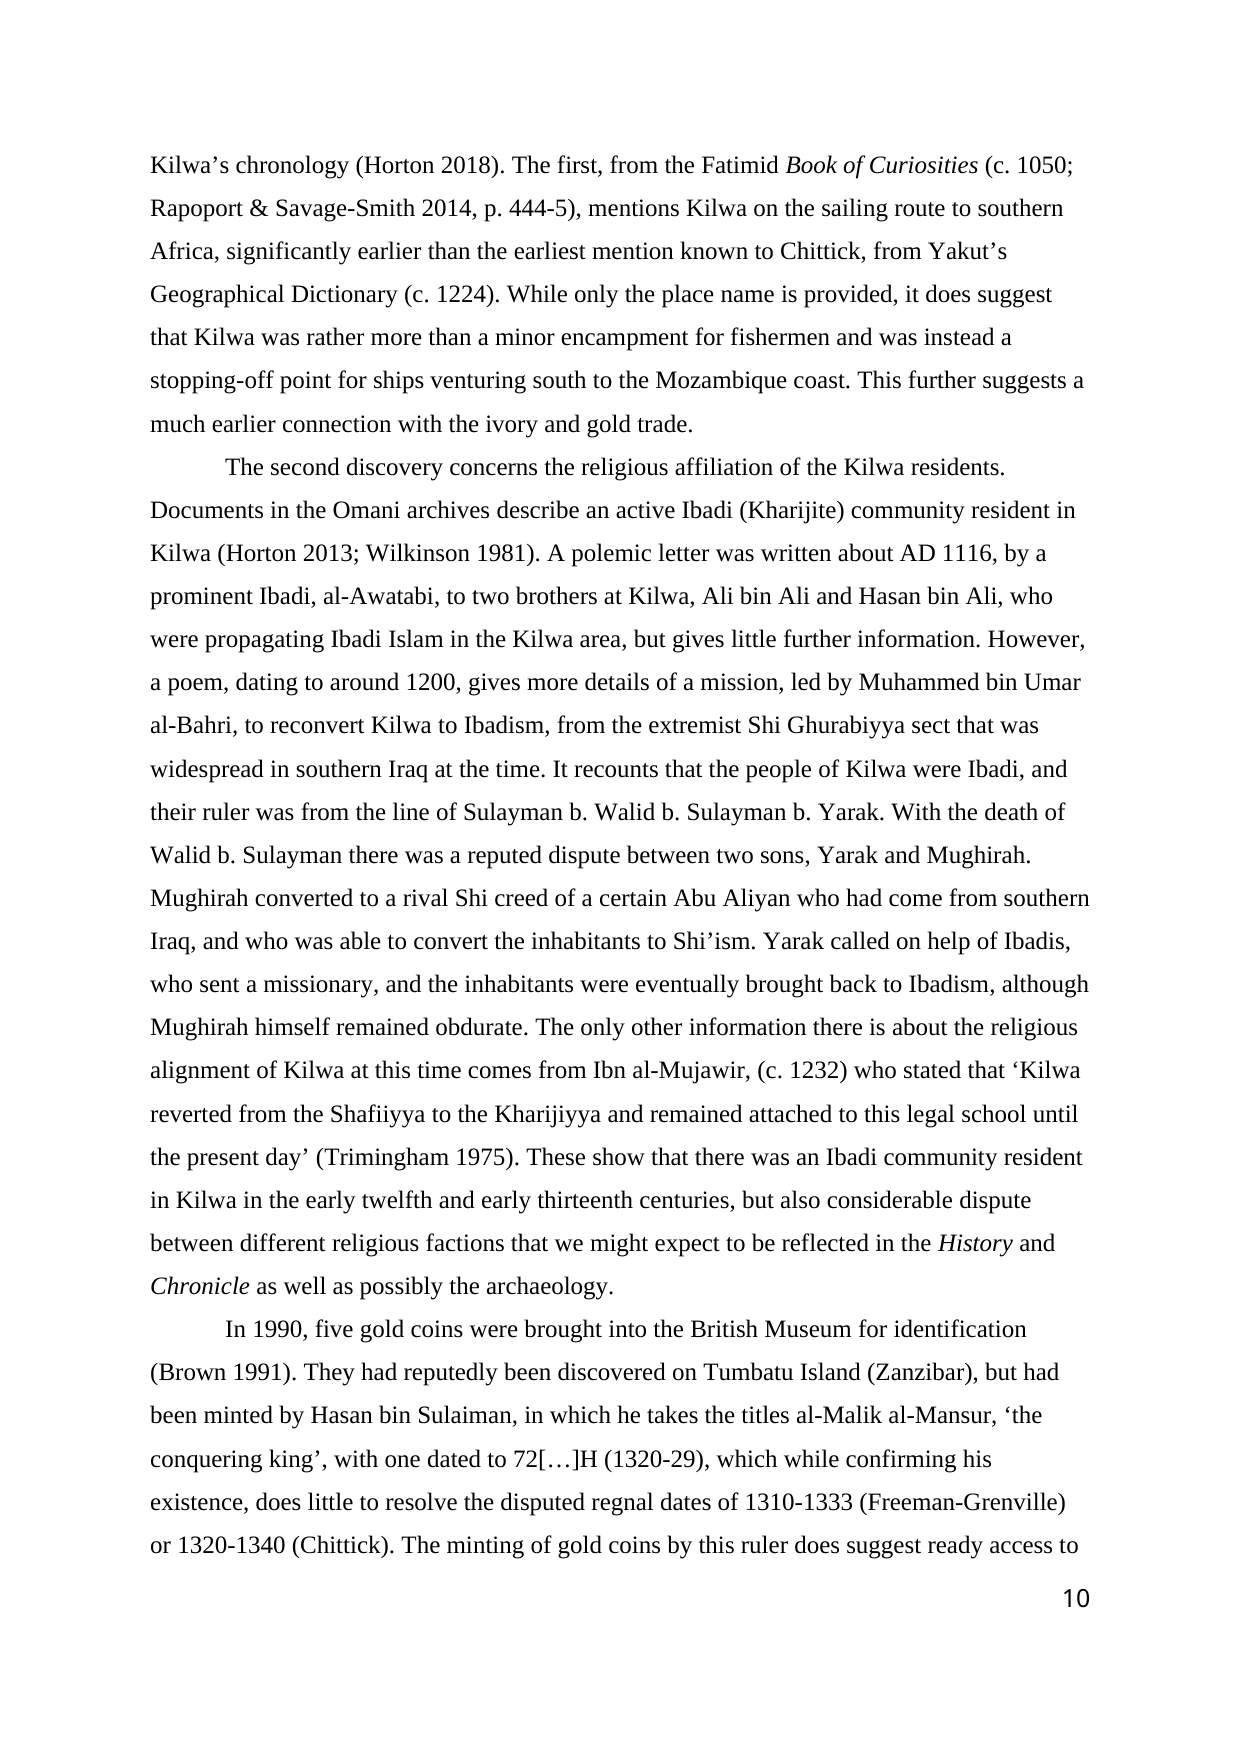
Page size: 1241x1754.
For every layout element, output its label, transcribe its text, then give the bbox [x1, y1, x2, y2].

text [150, 1314, 1090, 1559]
text The second discovery concerns the religious affiliation of the Kilwa residents. Documents in the Omani archives describe an active Ibadi (Kharijite) community resident in Kilwa (Horton 2013; Wilkinson 1981). A polemic letter was written about AD 1116, by a prominent Ibadi, al-Awatabi, to two brothers at Kilwa, Ali bin Ali and Hasan bin Ali, who were propagating Ibadi Islam in the Kilwa area, but gives little further information. However, a poem, dating to around 1200, gives more details of a mission, led by Muhammed bin Umar al-Bahri, to reconvert Kilwa to Ibadism, from the extremist Shi Ghurabiyya sect that was widespread in southern Iraq at the time. It recounts that the people of Kilwa were Ibadi, and their ruler was from the line of Sulayman b. Walid b. Sulayman b. Yarak. With the death of Walid b. Sulayman there was a reputed dispute between two sons, Yarak and Mughirah. Mughirah converted to a rival Shi creed of a certain Abu Aliyan who had come from southern Iraq, and who was able to convert the inhabitants to Shi’ism. Yarak called on help of Ibadis, who sent a missionary, and the inhabitants were eventually brought back to Ibadism, although Mughirah himself remained obdurate. The only other information there is about the religious alignment of Kilwa at this time comes from Ibn al-Mujawir, (c. 1232) who stated that ‘Kilwa reverted from the Shafiiyya to the Kharijiyya and remained attached to this legal school until the present day’ (Trimingham 1975). These show that there was an Ibadi community resident in Kilwa in the early twelfth and early thirteenth centuries, but also considerable dispute between different religious factions that we might expect to be reflected in the History and Chronicle as well as possibly the archaeology. [150, 452, 1090, 1300]
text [150, 150, 1090, 437]
